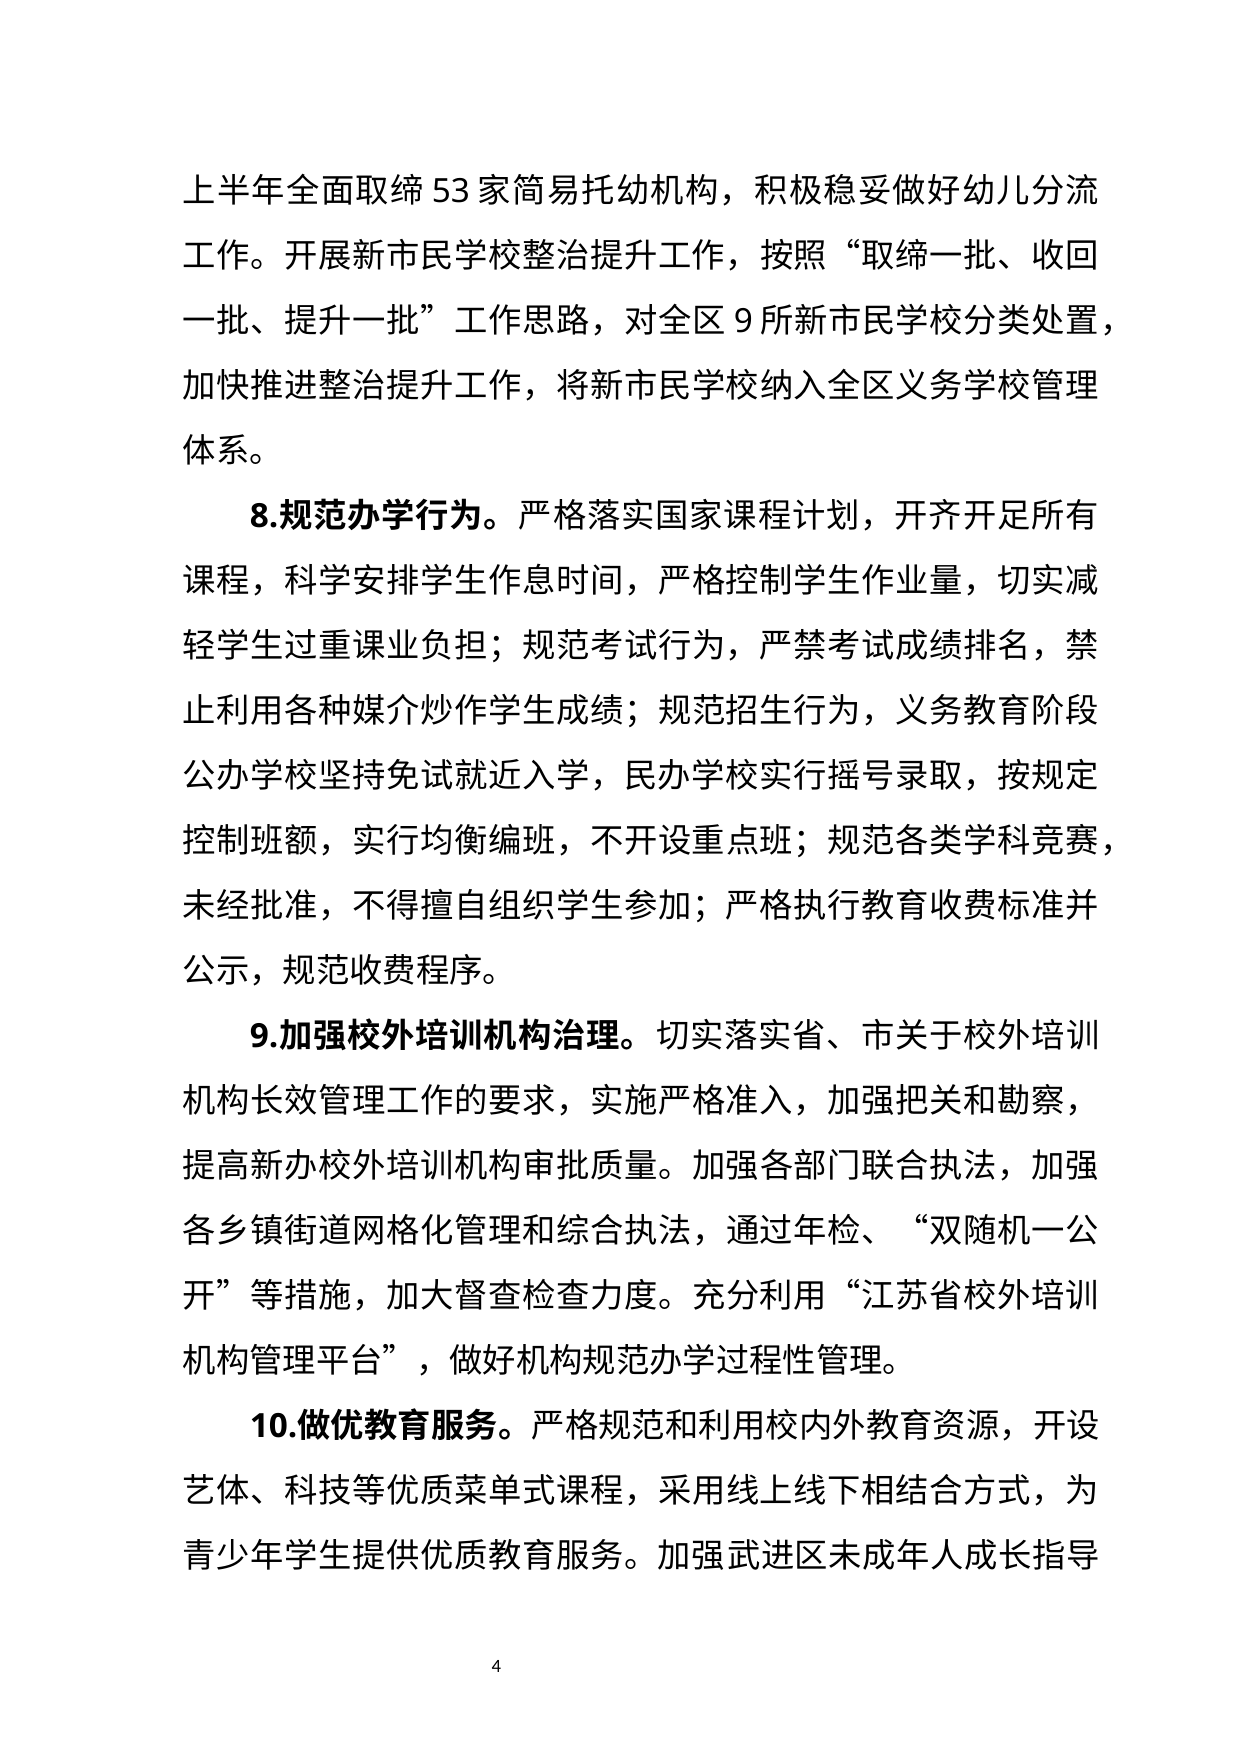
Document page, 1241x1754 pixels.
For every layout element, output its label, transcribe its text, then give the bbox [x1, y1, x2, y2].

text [182, 156, 1100, 481]
text 8.规范办学行为。严格落实国家课程计划，开齐开足所有课程，科学安排学生作息时间，严格控制学生作业量，切实减轻学生过重课业负担；规范考试行为，严禁考试成绩排名，禁止利用各种媒介炒作学生成绩；规范招生行为，义务教育阶段公办学校坚持免试就近入学，民办学校实行摇号录取，按规定控制班额，实行均衡编班，不开设重点班；规范各类学科竞赛，未经批准，不得擅自组织学生参加；严格执行教育收费标准并公示，规范收费程序。 [182, 481, 1100, 1001]
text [182, 1391, 1100, 1586]
text 9.加强校外培训机构治理。切实落实省、市关于校外培训机构长效管理工作的要求，实施严格准入，加强把关和勘察，提高新办校外培训机构审批质量。加强各部门联合执法，加强各乡镇街道网格化管理和综合执法，通过年检、“双随机一公开”等措施，加大督查检查力度。充分利用“江苏省校外培训机构管理平台”，做好机构规范办学过程性管理。 [182, 1001, 1100, 1391]
